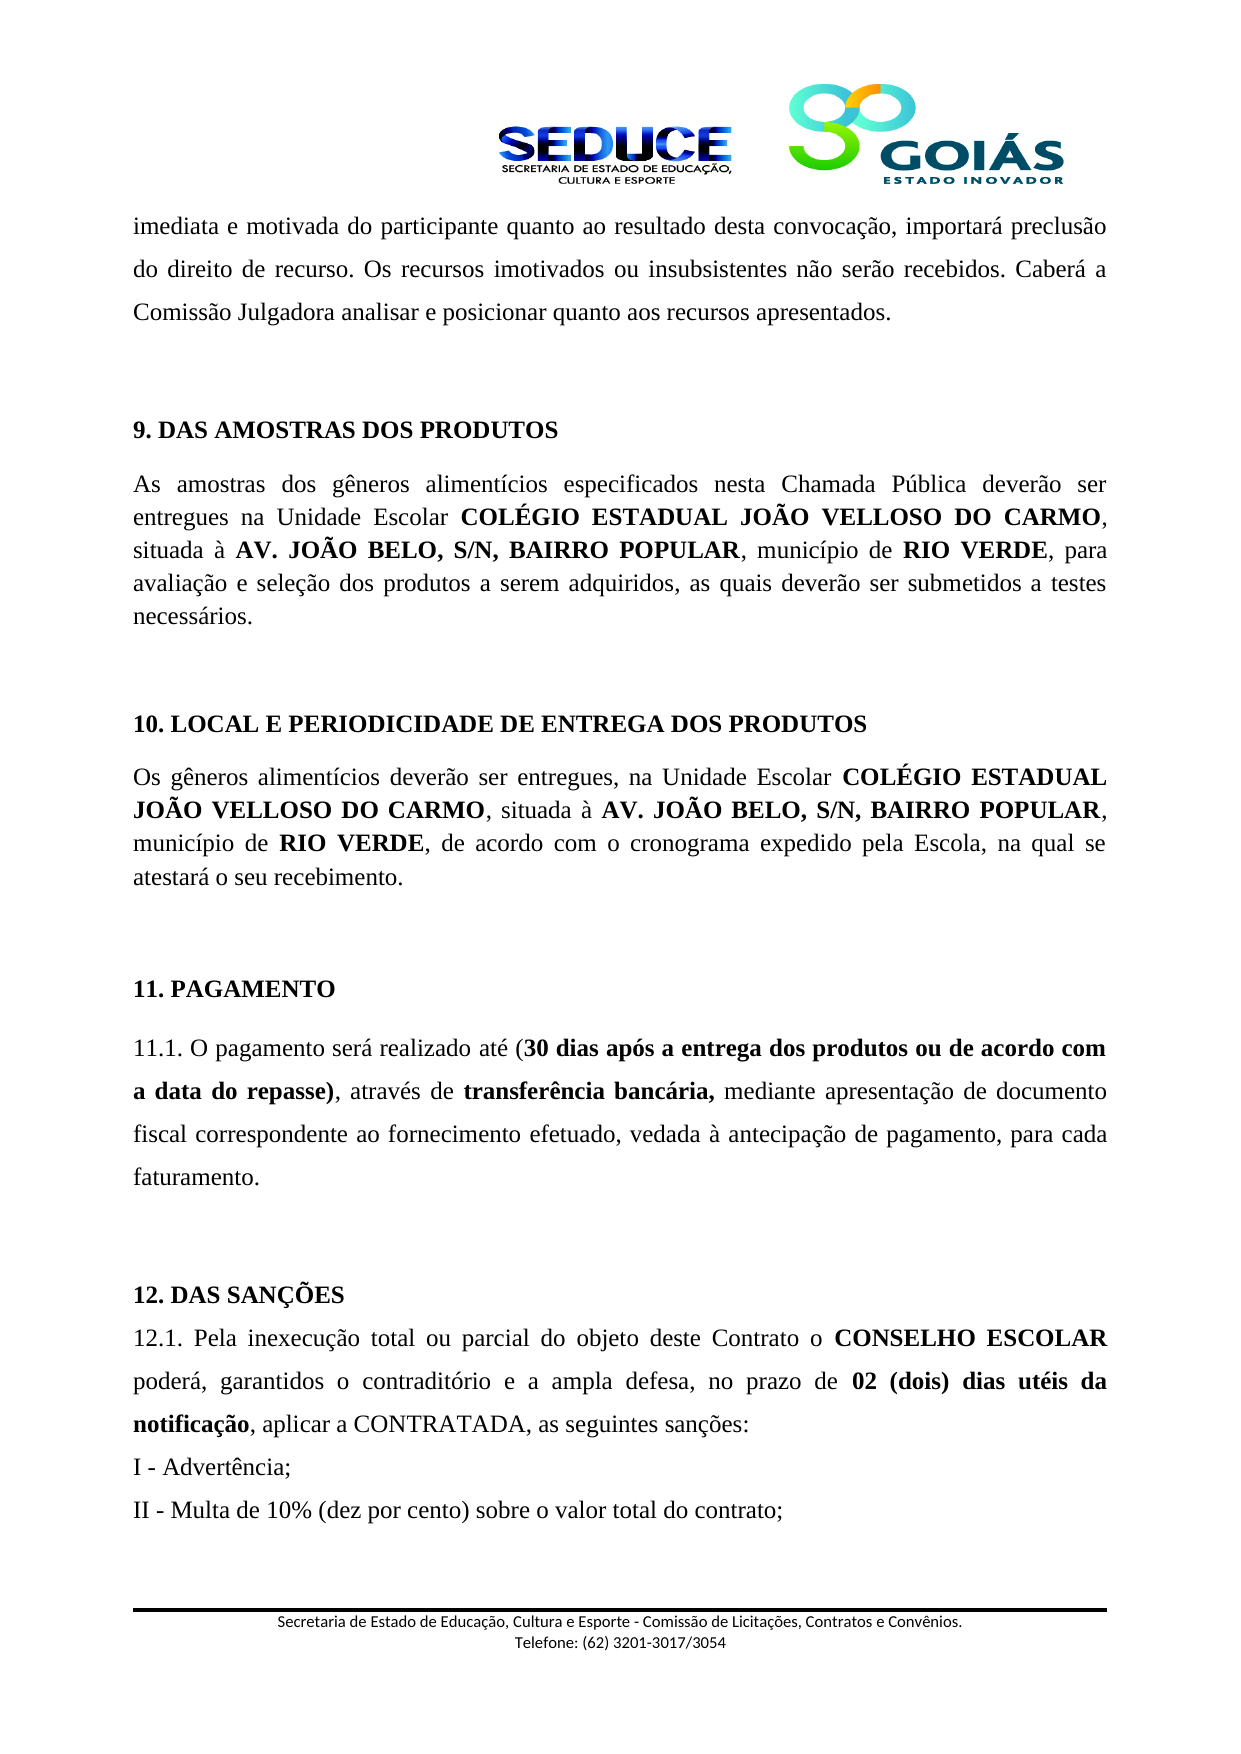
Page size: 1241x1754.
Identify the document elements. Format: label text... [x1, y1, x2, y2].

text 9. DAS AMOSTRAS DOS PRODUTOS [133, 415, 1013, 444]
text 10. LOCAL E PERIODICIDADE DE ENTREGA DOS PRODUTOS [133, 709, 1103, 737]
text I - Advertência; [133, 1452, 1107, 1481]
text 11. PAGAMENTO [133, 974, 1107, 1003]
picture [477, 73, 1108, 212]
text II - Multa de 10% (dez por cento) sobre o valor total do contrato; [133, 1495, 1107, 1524]
text 11.1. O pagamento será realizado até (30 dias após a entrega dos produtos ou de acordo com a data do repasse), através de transferência bancária, mediante apresentação de documento fiscal correspondente ao fornecimento efetuado, vedada à antecipação de pagamento, para cada faturamento. [133, 1033, 1107, 1191]
text As amostras dos gêneros alimentícios especificados nesta Chamada Pública deverão ser entregues na Unidade Escolar COLÉGIO ESTADUAL JOÃO VELLOSO DO CARMO, situada à AV. JOÃO BELO, S/N, BAIRRO POPULAR, município de RIO VERDE, para avaliação e seleção dos produtos a serem adquiridos, as quais deverão ser submetidos a testes necessários. [133, 469, 1107, 630]
text 12.1. Pela inexecução total ou parcial do objeto deste Contrato o CONSELHO ESCOLAR poderá, garantidos o contraditório e a ampla defesa, no prazo de 02 (dois) dias utéis da notificação, aplicar a CONTRATADA, as seguintes sanções: [133, 1323, 1107, 1438]
text Os gêneros alimentícios deverão ser entregues, na Unidade Escolar COLÉGIO ESTADUAL JOÃO VELLOSO DO CARMO, situada à AV. JOÃO BELO, S/N, BAIRRO POPULAR, município de RIO VERDE, de acordo com o cronograma expedido pela Escola, na qual se atestará o seu recebimento. [133, 762, 1107, 890]
text 12. DAS SANÇÕES [133, 1280, 1107, 1308]
